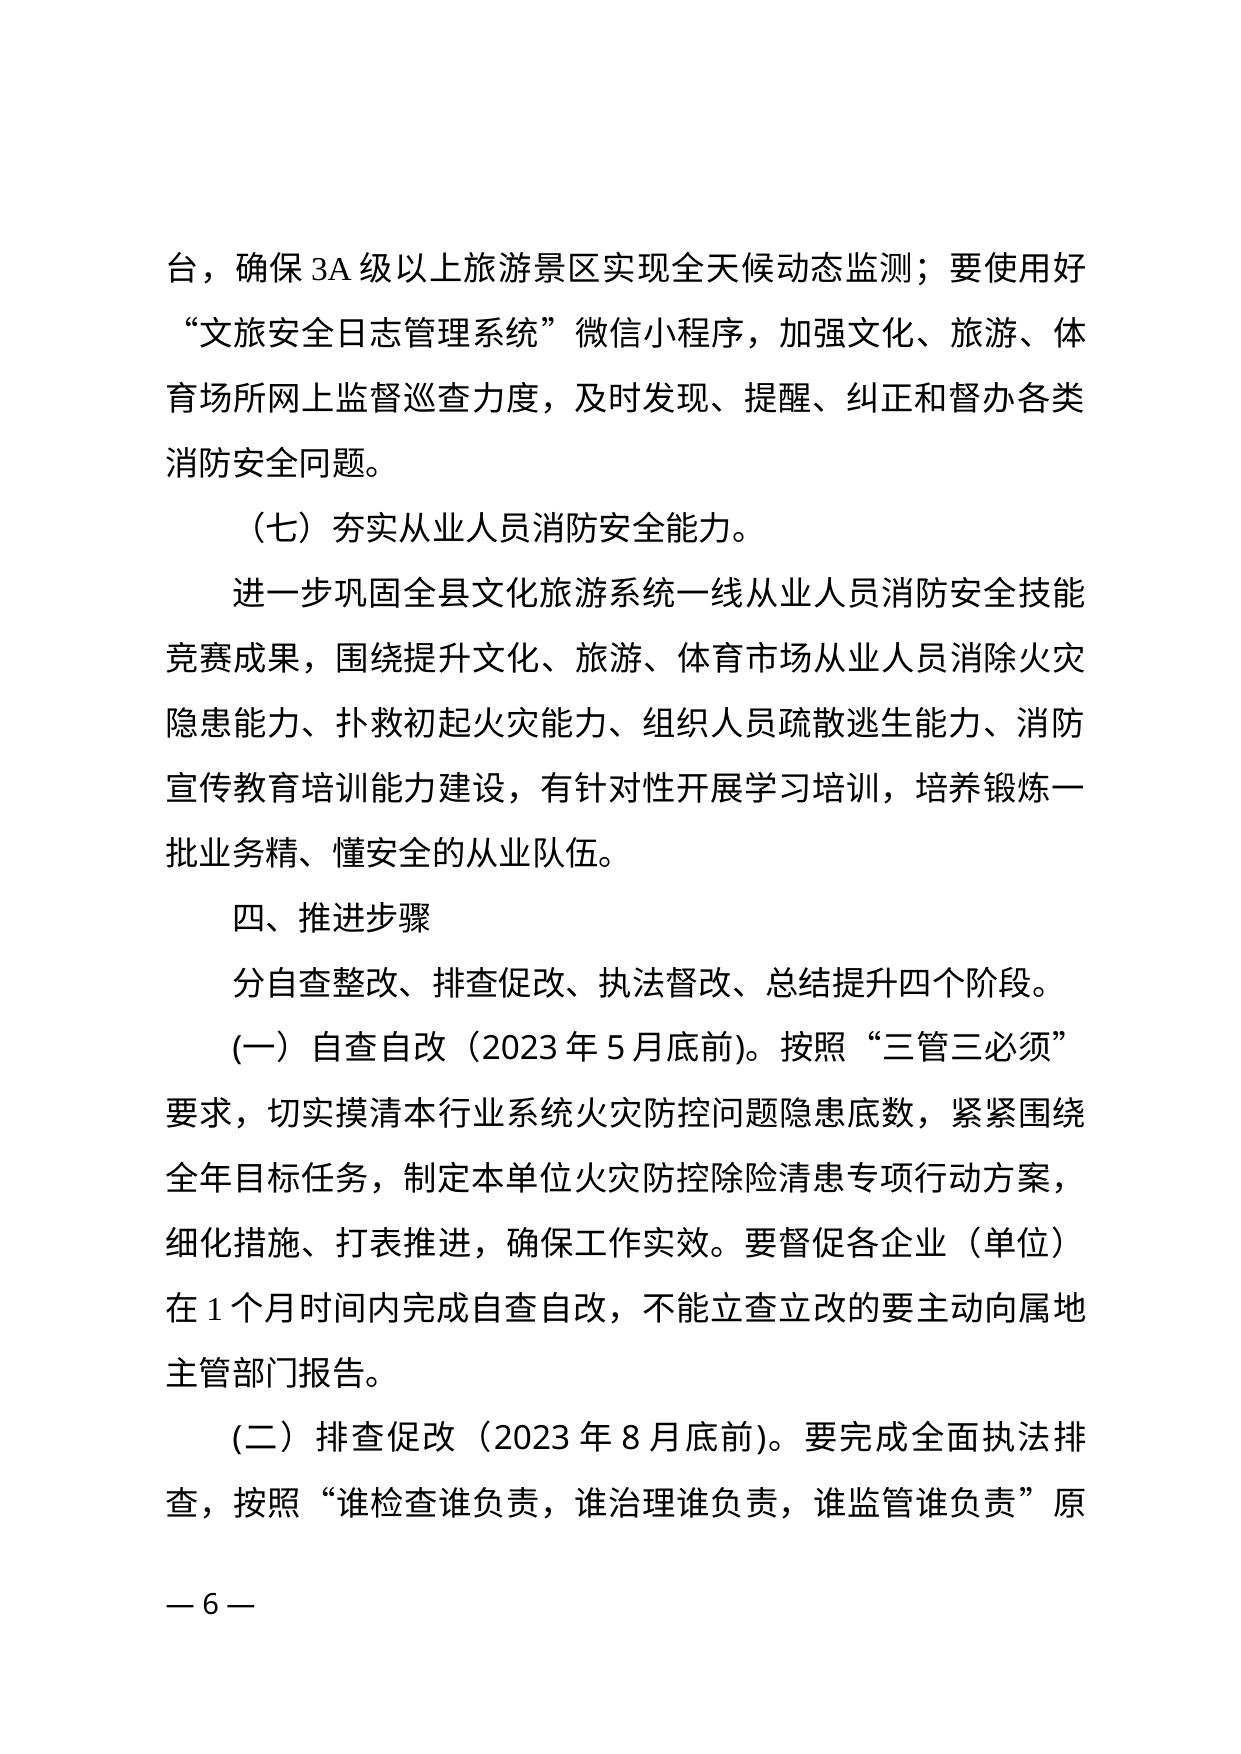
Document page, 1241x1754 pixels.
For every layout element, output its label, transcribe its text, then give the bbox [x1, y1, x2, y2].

text （七）夯实从业人员消防安全能力。 [165, 493, 1087, 558]
text (一）自查自改（2023年5月底前)。按照“三管三必须”要求，切实摸清本行业系统火灾防控问题隐患底数，紧紧围绕全年目标任务，制定本单位火灾防控除险清患专项行动方案，细化措施、打表推进，确保工作实效。要督促各企业（单位）在1个月时间内完成自查自改，不能立查立改的要主动向属地主管部门报告。 [165, 1013, 1087, 1403]
text 分自查整改、排查促改、执法督改、总结提升四个阶段。 [165, 948, 1087, 1013]
text 进一步巩固全县文化旅游系统一线从业人员消防安全技能竞赛成果，围绕提升文化、旅游、体育市场从业人员消除火灾隐患能力、扑救初起火灾能力、组织人员疏散逃生能力、消防宣传教育培训能力建设，有针对性开展学习培训，培养锻炼一批业务精、懂安全的从业队伍。 [165, 558, 1087, 883]
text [165, 1403, 1087, 1533]
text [165, 233, 1087, 493]
text 四、推进步骤 [165, 883, 1087, 948]
